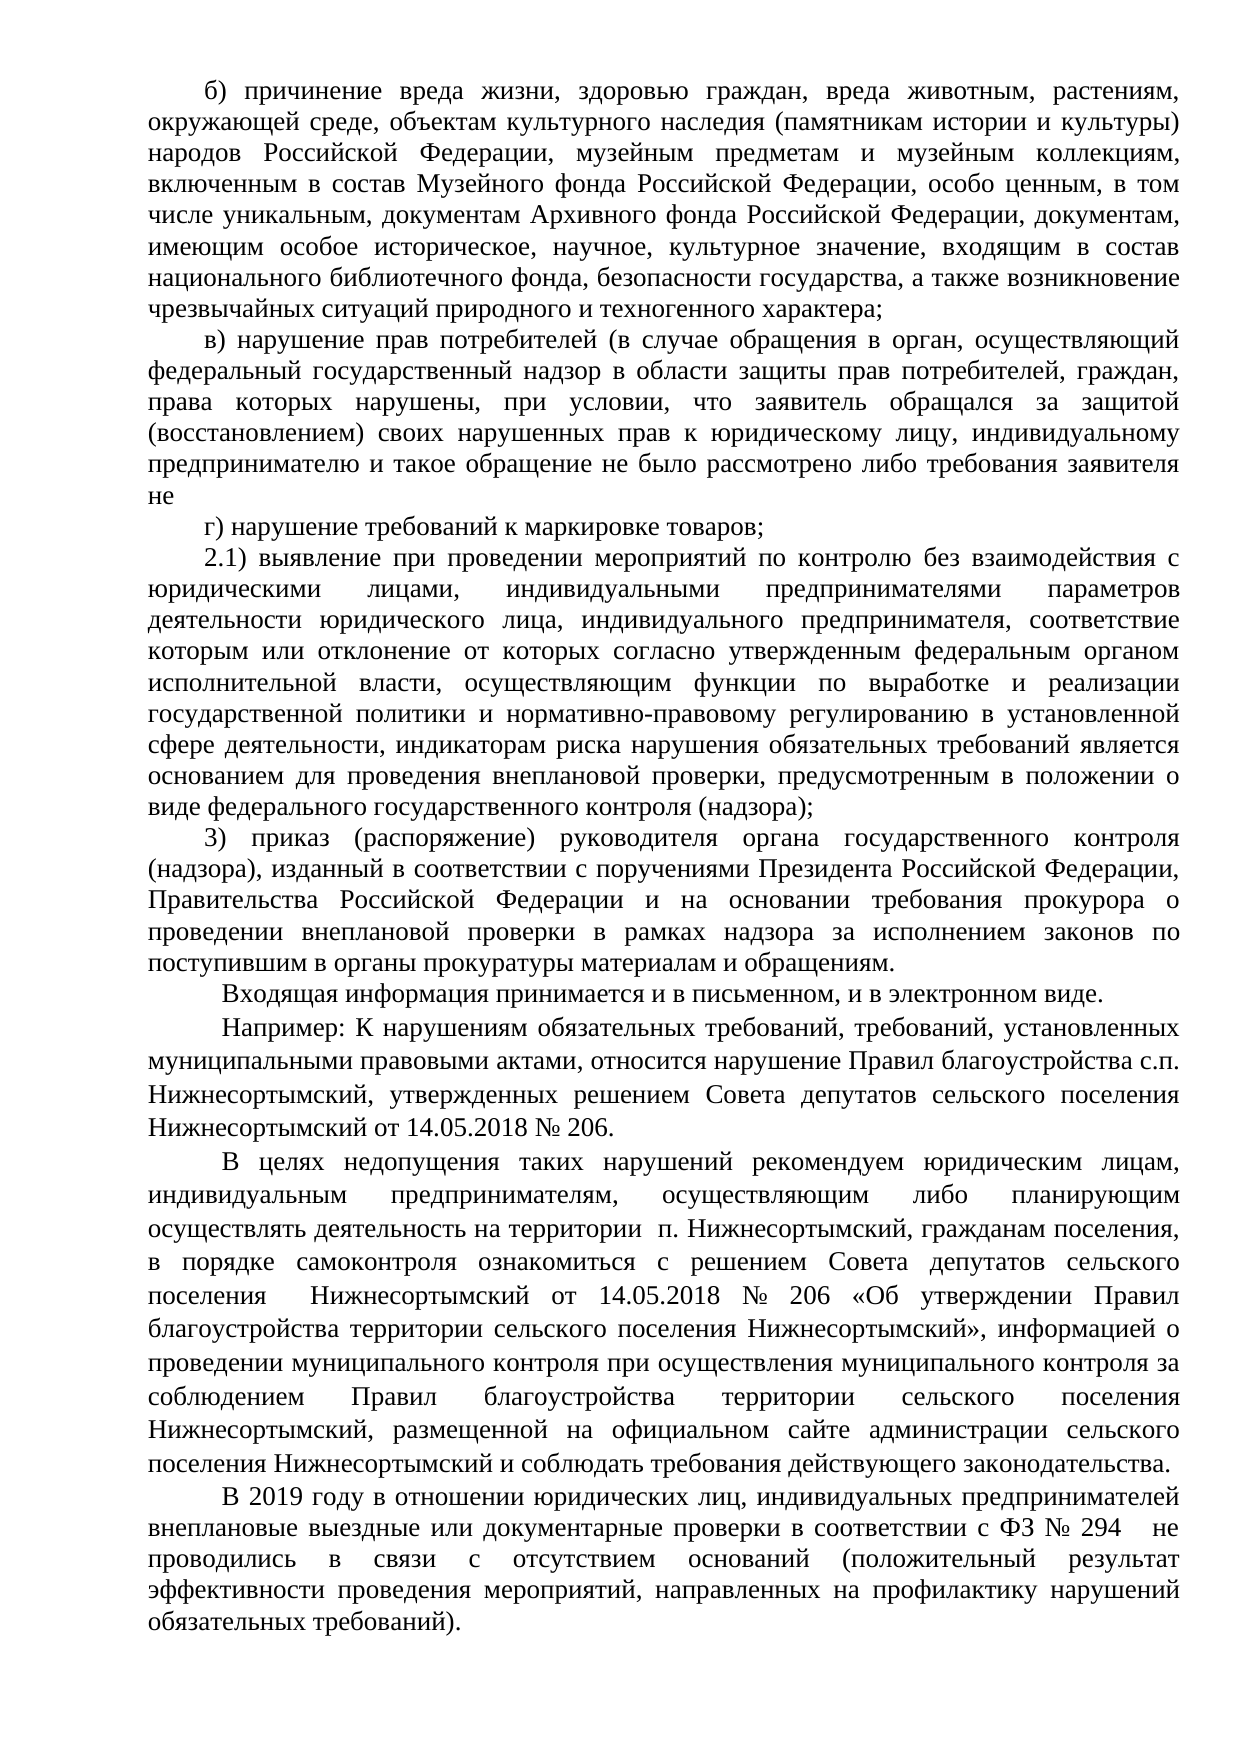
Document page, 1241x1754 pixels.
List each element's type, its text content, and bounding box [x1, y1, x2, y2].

text Например: К нарушениям обязательных требований, требований, установленных муниципальными правовыми актами, относится нарушение Правил благоустройства с.п. Нижнесортымский, утвержденных решением Совета депутатов сельского поселения Нижнесортымский от 14.05.2018 № 206. [148, 1011, 1181, 1142]
text б) причинение вреда жизни, здоровью граждан, вреда животным, растениям, окружающей среде, объектам культурного наследия (памятникам истории и культуры) народов Российской Федерации, музейным предметам и музейным коллекциям, включенным в состав Музейного фонда Российской Федерации, особо ценным, в том числе уникальным, документам Архивного фонда Российской Федерации, документам, имеющим особое историческое, научное, культурное значение, входящим в состав национального библиотечного фонда, безопасности государства, а также возникновение чрезвычайных ситуаций природного и техногенного характера; [148, 74, 1181, 323]
text Входящая информация принимается и в письменном, и в электронном виде. [148, 977, 1181, 1008]
text 2.1) выявление при проведении мероприятий по контролю без взаимодействия с юридическими лицами, индивидуальными предпринимателями параметров деятельности юридического лица, индивидуального предпринимателя, соответствие которым или отклонение от которых согласно утвержденным федеральным органом исполнительной власти, осуществляющим функции по выработке и реализации государственной политики и нормативно-правовому регулированию в установленной сфере деятельности, индикаторам риска нарушения обязательных требований является основанием для проведения внеплановой проверки, предусмотренным в положении о виде федерального государственного контроля (надзора); [148, 541, 1181, 821]
text 3) приказ (распоряжение) руководителя органа государственного контроля (надзора), изданный в соответствии с поручениями Президента Российской Федерации, Правительства Российской Федерации и на основании требования прокурора о проведении внеплановой проверки в рамках надзора за исполнением законов по поступившим в органы прокуратуры материалам и обращениям. [148, 821, 1181, 977]
text В целях недопущения таких нарушений рекомендуем юридическим лицам, индивидуальным предпринимателям, осуществляющим либо планирующим осуществлять деятельность на территории п. Нижнесортымский, гражданам поселения, в порядке самоконтроля ознакомиться с решением Совета депутатов сельского поселения Нижнесортымский от 14.05.2018 № 206 «Об утверждении Правил благоустройства территории сельского поселения Нижнесортымский», информацией о проведении муниципального контроля при осуществления муниципального контроля за соблюдением Правил благоустройства территории сельского поселения Нижнесортымский, размещенной на официальном сайте администрации сельского поселения Нижнесортымский и соблюдать требования действующего законодательства. [148, 1145, 1181, 1478]
text В 2019 году в отношении юридических лиц, индивидуальных предпринимателей внеплановые выездные или документарные проверки в соответствии с ФЗ № 294 не проводились в связи с отсутствием оснований (положительный результат эффективности проведения мероприятий, направленных на профилактику нарушений обязательных требований). [148, 1480, 1181, 1636]
text г) нарушение требований к маркировке товаров; [148, 510, 1181, 541]
text в) нарушение прав потребителей (в случае обращения в орган, осуществляющий федеральный государственный надзор в области защиты прав потребителей, граждан, права которых нарушены, при условии, что заявитель обращался за защитой (восстановлением) своих нарушенных прав к юридическому лицу, индивидуальному предпринимателю и такое обращение не было рассмотрено либо требования заявителя не [148, 323, 1181, 510]
